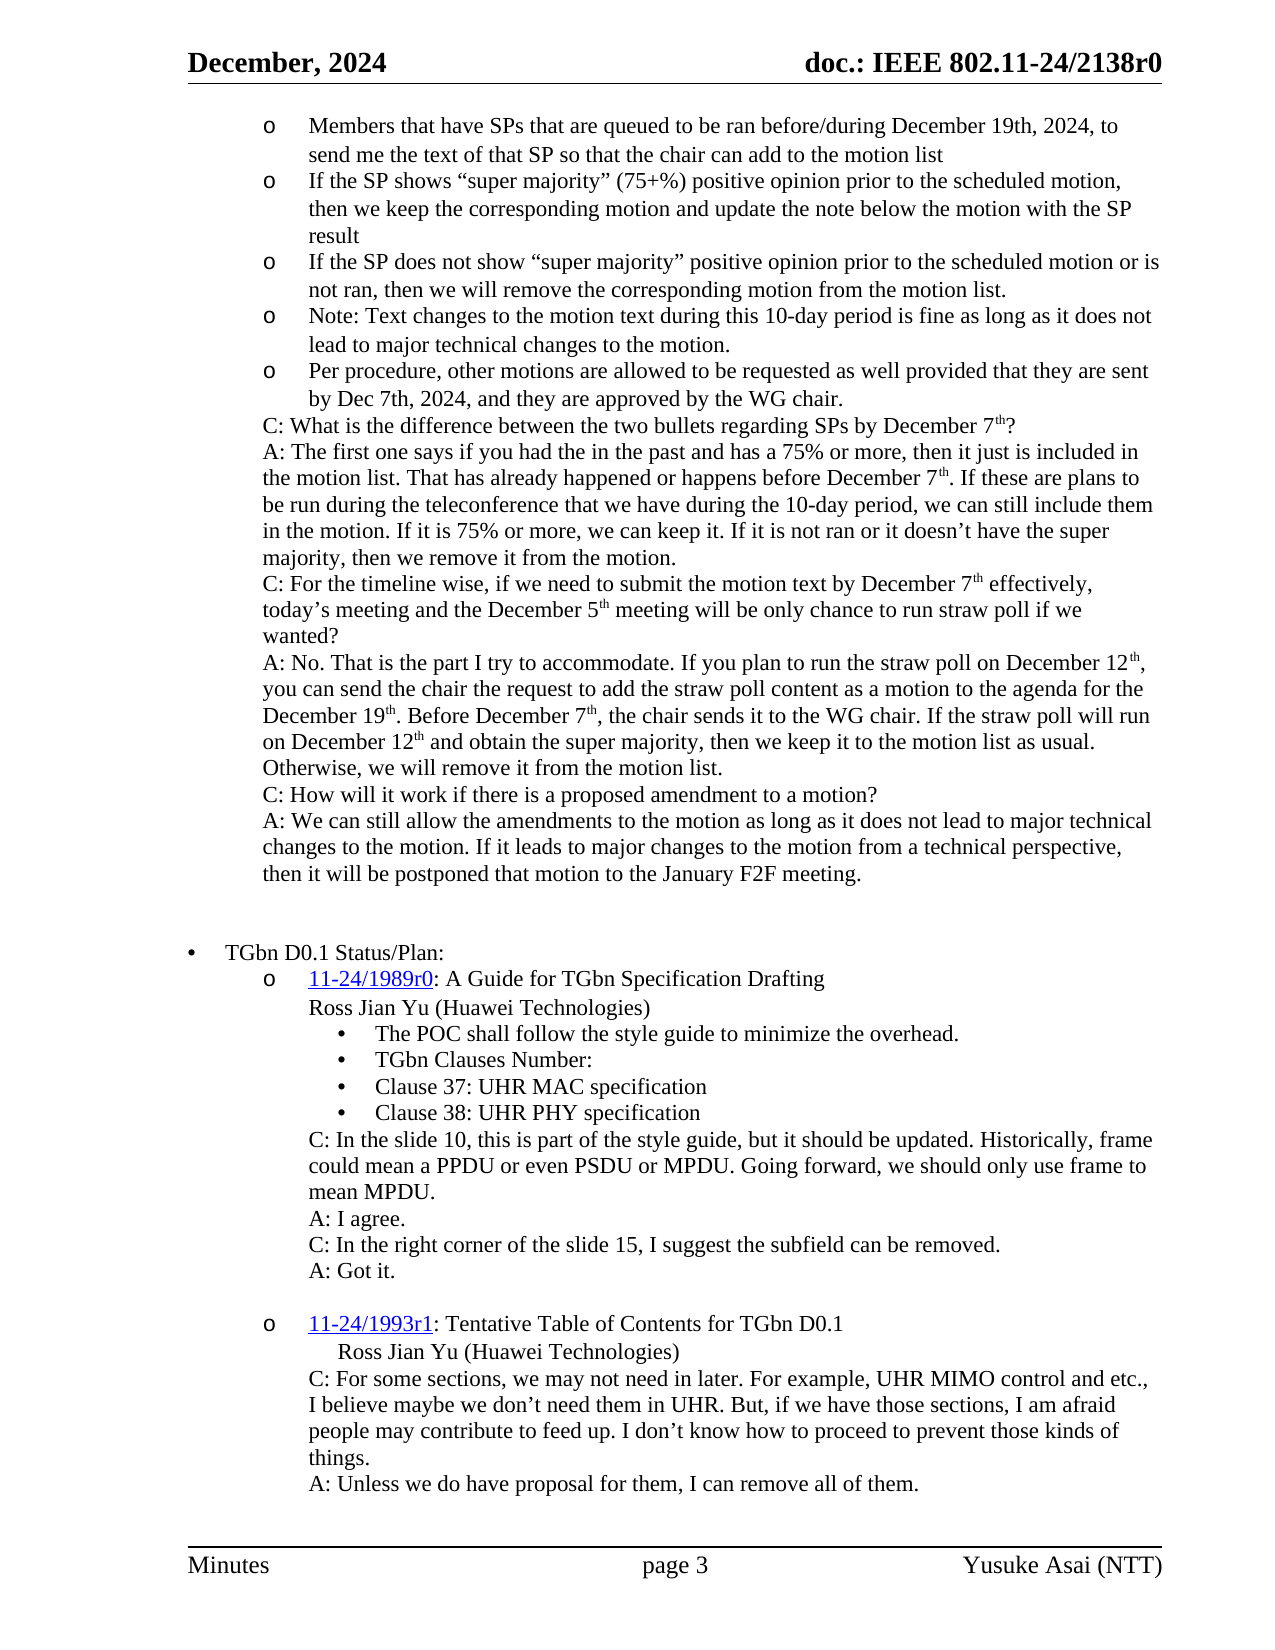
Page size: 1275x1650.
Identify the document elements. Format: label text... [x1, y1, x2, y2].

text C: In the right corner of the slide 15, I suggest the subfield can be removed. [308, 1231, 1162, 1257]
list If the SP shows “super majority” (75+%) positive opinion prior to the scheduled motion, then we keep the corresponding motion and update the note below the motion with the SP result [262, 167, 1162, 248]
text C: What is the difference between the two bullets regarding SPs by December 7th? [262, 412, 1162, 438]
text A: No. That is the part I try to accommodate. If you plan to run the straw poll on December 12th, you can send the chair the request to add the straw poll content as a motion to the agenda for the December 19th. Before December 7th, the chair sends it to the WG chair. If the straw poll will run on December 12th and obtain the super majority, then we keep it to the motion list as usual. Otherwise, we will remove it from the motion list. [262, 649, 1162, 781]
text A: I agree. [308, 1205, 1162, 1231]
text C: For the timeline wise, if we need to submit the motion text by December 7th effectively, today’s meeting and the December 5th meeting will be only chance to run straw poll if we wanted? [262, 570, 1162, 649]
text A: Got it. [308, 1257, 1162, 1284]
text A: Unless we do have proposal for them, I can remove all of them. [308, 1470, 1162, 1497]
list 11-24/1993r1: Tentative Table of Contents for TGbn D0.1 [262, 1310, 1162, 1338]
list Per procedure, other motions are allowed to be requested as well provided that they are sent by Dec 7th, 2024, and they are approved by the WG chair. [262, 357, 1162, 412]
list Note: Text changes to the motion text during this 10-day period is fine as long as it does not lead to major technical changes to the motion. [262, 303, 1162, 357]
text Ross Jian Yu (Huawei Technologies) [308, 1338, 1162, 1365]
list TGbn Clauses Number: [337, 1046, 1162, 1073]
text A: We can still allow the amendments to the motion as long as it does not lead to major technical changes to the motion. If it leads to major changes to the motion from a technical perspective, then it will be postponed that motion to the January F2F meeting. [262, 807, 1162, 886]
list The POC shall follow the style guide to minimize the overhead. [337, 1020, 1162, 1046]
list 11-24/1989r0: A Guide for TGbn Specification Drafting [262, 965, 1162, 993]
list TGbn D0.1 Status/Plan: [187, 939, 1162, 965]
list Clause 38: UHR PHY specification [337, 1099, 1162, 1126]
text C: How will it work if there is a proposed amendment to a motion? [262, 781, 1162, 807]
text C: For some sections, we may not need in later. For example, UHR MIMO control and etc., I believe maybe we don’t need them in UHR. But, if we have those sections, I am afraid people may contribute to feed up. I don’t know how to proceed to prevent those kinds of things. [308, 1365, 1162, 1470]
text Ross Jian Yu (Huawei Technologies) [308, 993, 1162, 1020]
list If the SP does not show “super majority” positive opinion prior to the scheduled motion or is not ran, then we will remove the corresponding motion from the motion list. [262, 248, 1162, 303]
list Members that have SPs that are queued to be ran before/during December 19th, 2024, to send me the text of that SP so that the chair can add to the motion list [262, 112, 1162, 167]
text C: In the slide 10, this is part of the style guide, but it should be updated. Historically, frame could mean a PPDU or even PSDU or MPDU. Going forward, we should only use frame to mean MPDU. [308, 1126, 1162, 1205]
text A: The first one says if you had the in the past and has a 75% or more, then it just is included in the motion list. That has already happened or happens before December 7th. If these are plans to be run during the teleconference that we have during the 10-day period, we can still include them in the motion. If it is 75% or more, we can keep it. If it is not ran or it doesn’t have the super majority, then we remove it from the motion. [262, 438, 1162, 570]
list Clause 37: UHR MAC specification [337, 1073, 1162, 1099]
